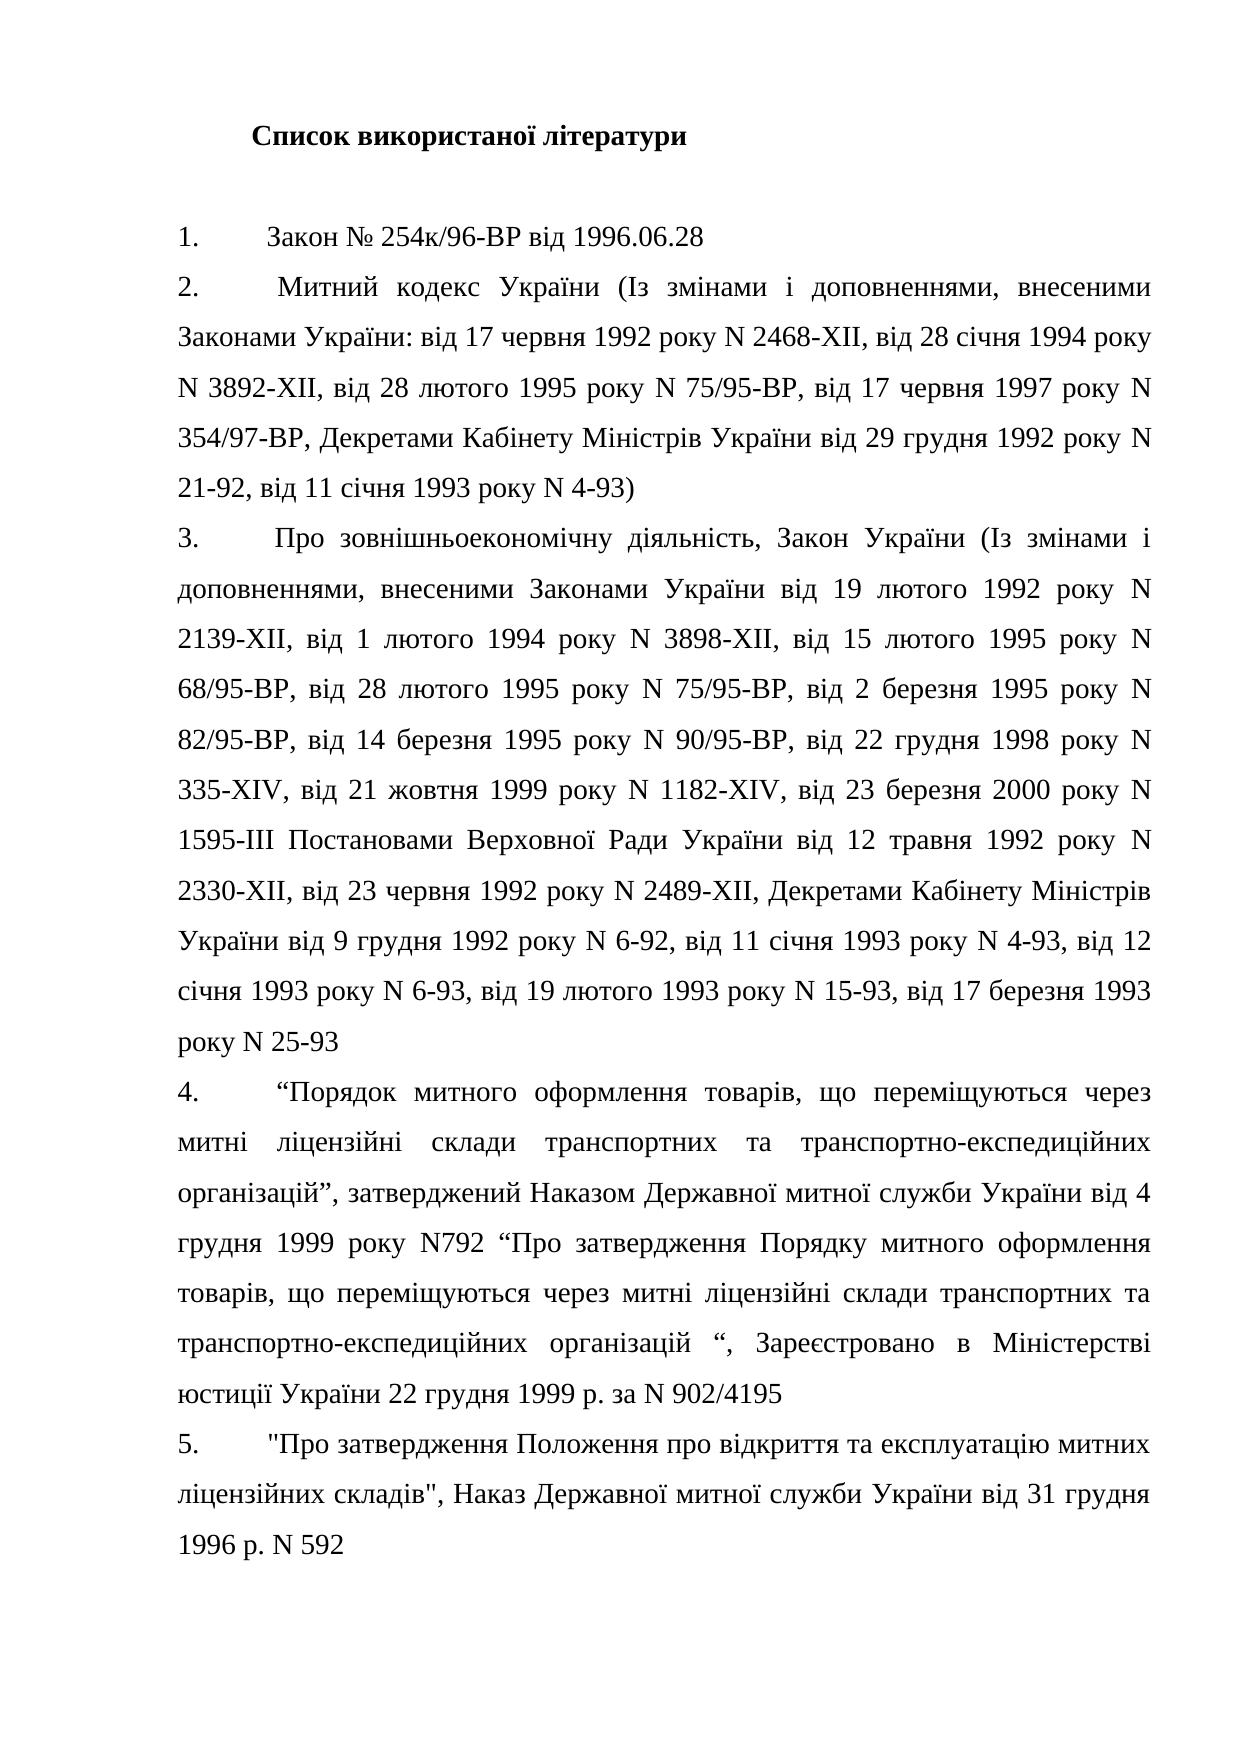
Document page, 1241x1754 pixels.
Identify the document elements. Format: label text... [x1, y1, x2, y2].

text Список використаної літератури [177, 118, 1152, 152]
list Про зовнішньоекономічну діяльність, Закон України (Із змінами і доповненнями, внесеними Законами України від 19 лютого 1992 року N 2139-XII, від 1 лютого 1994 року N 3898-XII, від 15 лютого 1995 року N 68/95-ВР, від 28 лютого 1995 року N 75/95-ВР, від 2 березня 1995 року N 82/95-ВР, від 14 березня 1995 року N 90/95-ВР, від 22 грудня 1998 року N 335-XIV, від 21 жовтня 1999 року N 1182-XIV, від 23 березня 2000 року N 1595-III Постановами Верховної Ради України від 12 травня 1992 року N 2330-XII, від 23 червня 1992 року N 2489-XII, Декретами Кабінету Міністрів України від 9 грудня 1992 року N 6-92, від 11 січня 1993 року N 4-93, від 12 січня 1993 року N 6-93, від 19 лютого 1993 року N 15-93, від 17 березня 1993 року N 25-93 [177, 521, 1152, 1057]
list Митний кодекс України (Із змінами і доповненнями, внесеними Законами України: від 17 червня 1992 року N 2468-XII, від 28 січня 1994 року N 3892-XII, від 28 лютого 1995 року N 75/95-ВР, від 17 червня 1997 року N 354/97-ВР, Декретами Кабінету Міністрів України від 29 грудня 1992 року N 21-92, від 11 січня 1993 року N 4-93) [177, 269, 1152, 504]
list Закон № 254к/96-ВР від 1996.06.28 [177, 219, 1152, 252]
list "Про затвердження Положення про відкриття та експлуатацію митних ліцензійних складів", Наказ Державної митної служби України від 31 грудня 1996 р. N 592 [177, 1426, 1152, 1560]
list “Порядок митного оформлення товарів, що переміщуються через митні ліцензійні склади транспортних та транспортно-експедиційних організацій”, затверджений Наказом Державної митної служби України від 4 грудня 1999 року N792 “Про затвердження Порядку митного оформлення товарів, що переміщуються через митні ліцензійні склади транспортних та транспортно-експедиційних організацій “, Зареєстровано в Міністерстві юстиції України 22 грудня 1999 р. за N 902/4195 [177, 1074, 1152, 1409]
